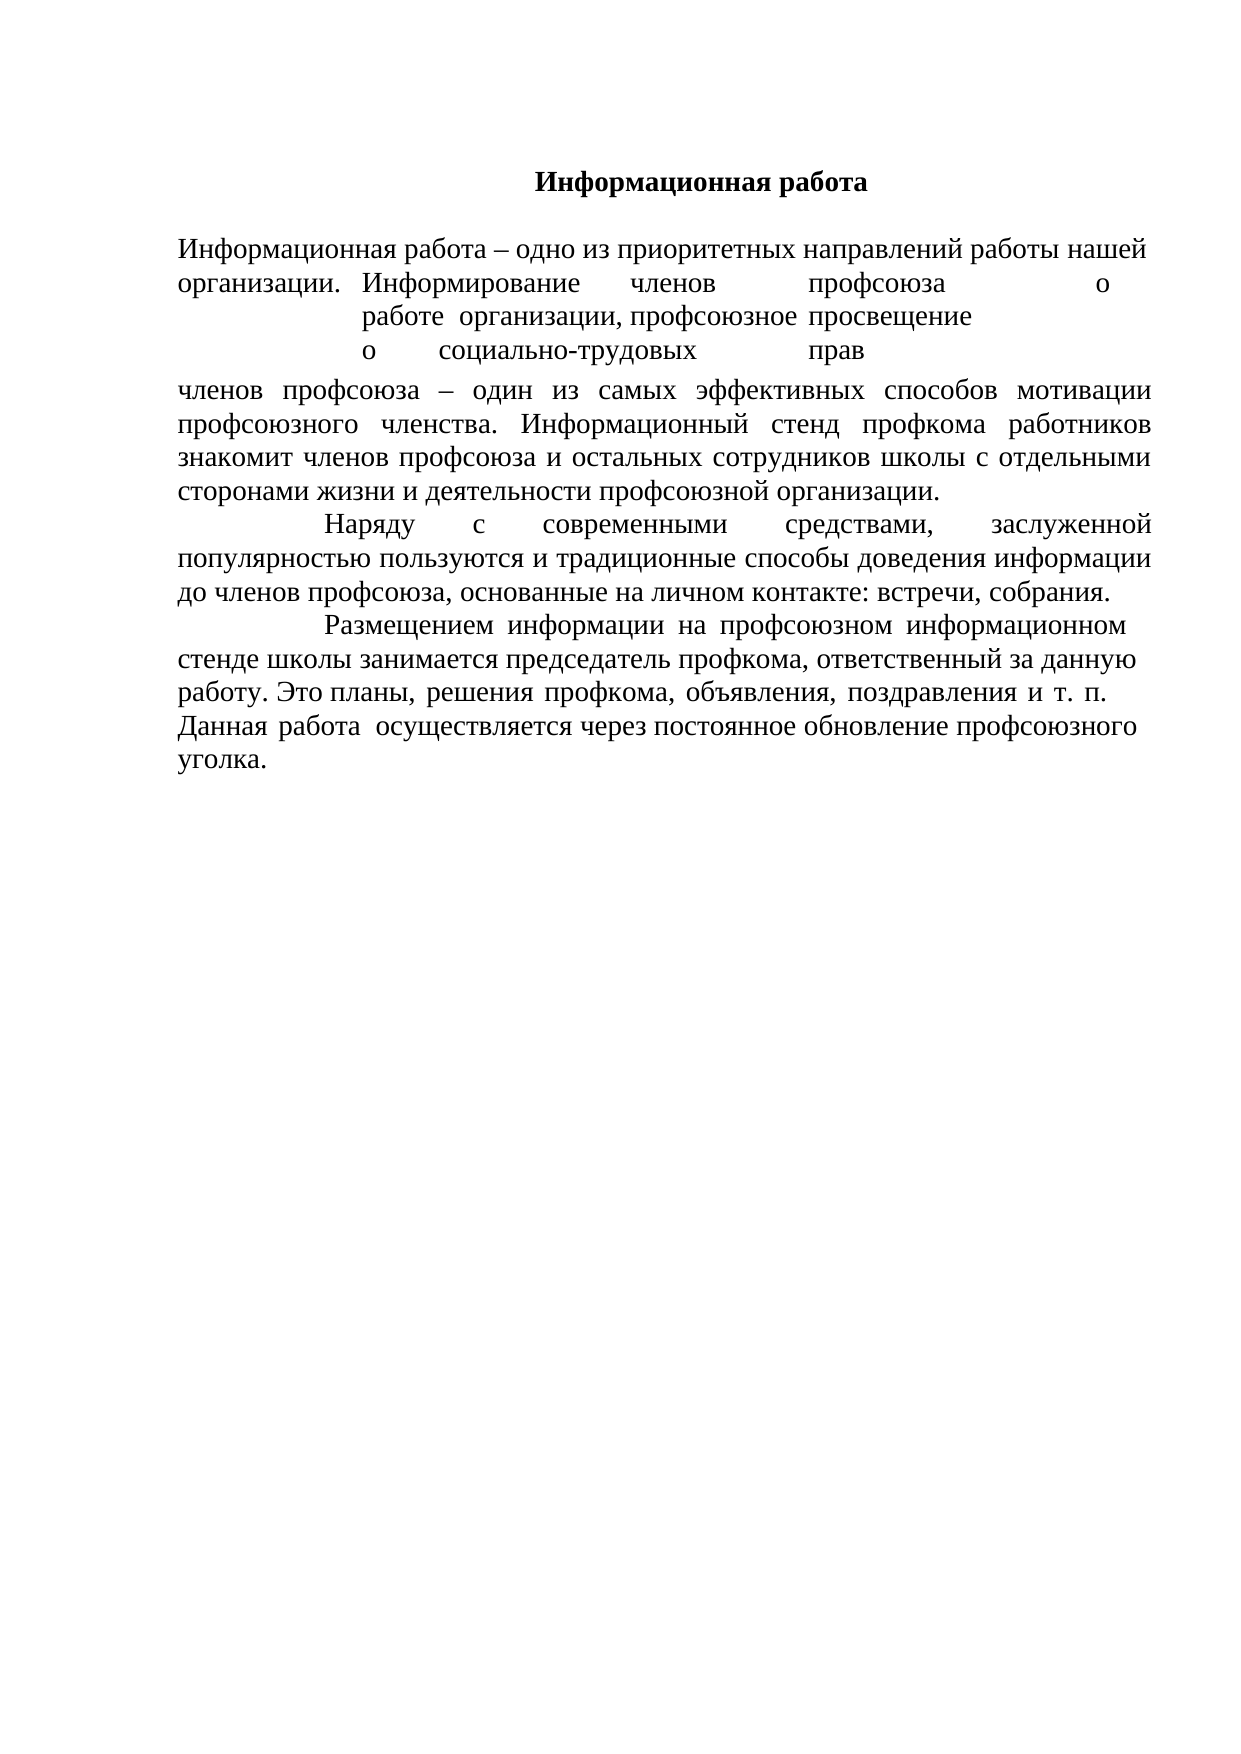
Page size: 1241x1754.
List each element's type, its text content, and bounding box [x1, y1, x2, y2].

text Информационная работа – одно из приоритетных направлений работы нашей организации. Информирование членов профсоюза о работе организации, профсоюзное просвещение о социально-трудовых прав [177, 231, 1152, 365]
text Размещением информации на профсоюзном информационном стенде школы занимается председатель профкома, ответственный за данную работу. Это планы, решения профкома, объявления, поздравления и т. п. Данная работа осуществляется через постоянное обновление профсоюзного уголка. [177, 607, 1165, 775]
subtitle Информационная работа [306, 164, 1096, 198]
text членов профсоюза – один из самых эффективных способов мотивации профсоюзного членства. Информационный стенд профкома работников знакомит членов профсоюза и остальных сотрудников школы с отдельными сторонами жизни и деятельности профсоюзной организации. [177, 372, 1152, 506]
text Наряду с современными средствами, заслуженной популярностью пользуются и традиционные способы доведения информации до членов профсоюза, основанные на личном контакте: встречи, собрания. [177, 507, 1152, 607]
